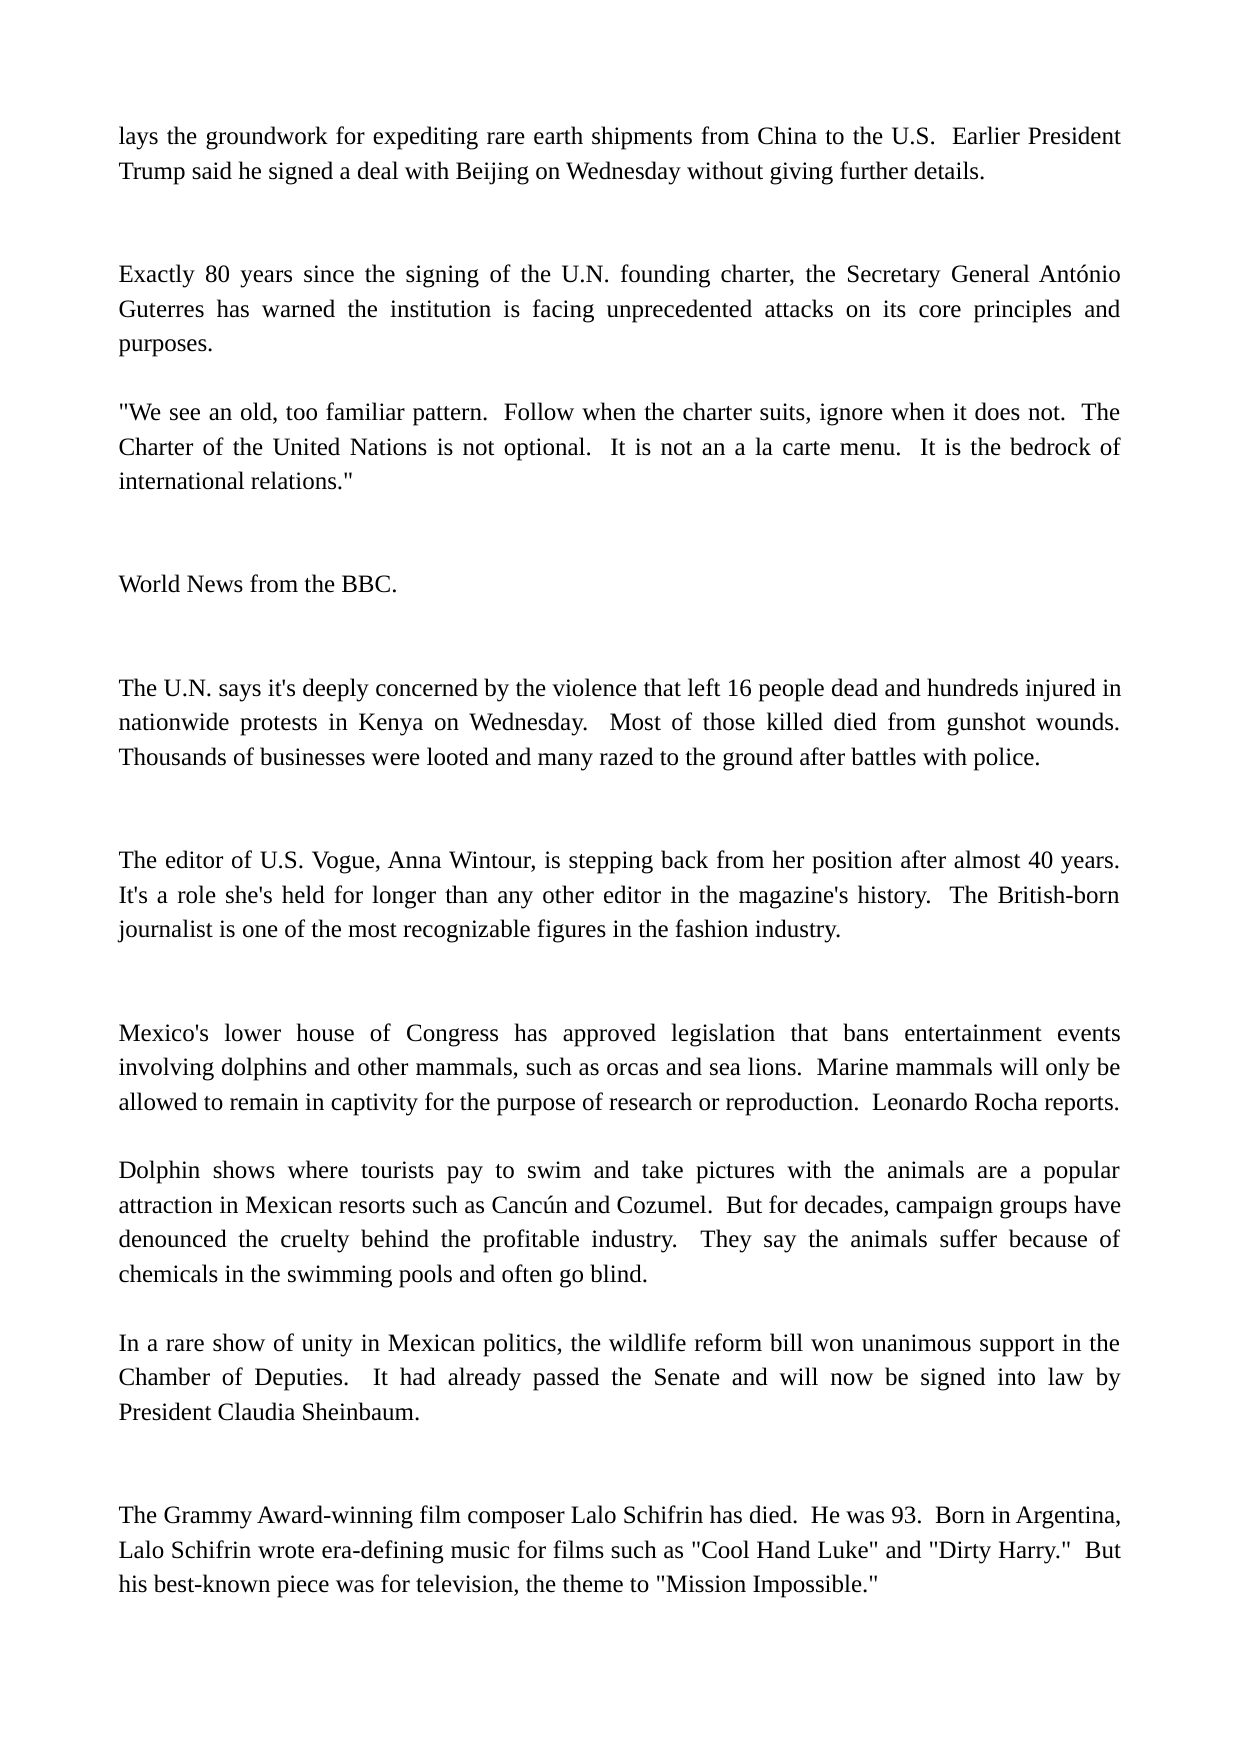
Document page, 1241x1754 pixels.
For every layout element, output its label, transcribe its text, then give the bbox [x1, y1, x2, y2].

text In a rare show of unity in Mexican politics, the wildlife reform bill won unanimous support in the Chamber of Deputies. It had already passed the Senate and will now be signed into law by President Claudia Sheinbaum. [118, 1325, 1122, 1429]
text "We see an old, too familiar pattern. Follow when the charter suits, ignore when it does not. The Charter of the United Nations is not optional. It is not an a la carte menu. It is the bedrock of international relations." [118, 394, 1122, 498]
text Exactly 80 years since the signing of the U.N. founding charter, the Secretary General António Guterres has warned the institution is facing unprecedented attacks on its core principles and purposes. [118, 256, 1122, 360]
text The U.N. says it's deeply concerned by the violence that left 16 people dead and hundreds injured in nationwide protests in Kenya on Wednesday. Most of those killed died from gunshot wounds. Thousands of businesses were looted and many razed to the ground after battles with police. [118, 670, 1122, 773]
text The editor of U.S. Vogue, Anna Wintour, is stepping back from her position after almost 40 years. It's a role she's held for longer than any other editor in the magazine's history. The British-born journalist is one of the most recognizable figures in the fashion industry. [118, 842, 1122, 946]
text The Grammy Award-winning film composer Lalo Schifrin has died. He was 93. Born in Argentina, Lalo Schifrin wrote era-defining music for films such as "Cool Hand Luke" and "Dirty Harry." But his best-known piece was for television, the theme to "Mission Impossible." [118, 1498, 1122, 1601]
text World News from the BBC. [118, 567, 1122, 601]
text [118, 118, 1122, 187]
text Mexico's lower house of Congress has approved legislation that bans entertainment events involving dolphins and other mammals, such as orcas and sea lions. Marine mammals will only be allowed to remain in captivity for the purpose of research or reproduction. Leonardo Rocha reports. [118, 1015, 1122, 1118]
text Dolphin shows where tourists pay to swim and take pictures with the animals are a popular attraction in Mexican resorts such as Cancún and Cozumel. But for decades, campaign groups have denounced the cruelty behind the profitable industry. They say the animals suffer because of chemicals in the swimming pools and often go blind. [118, 1153, 1122, 1291]
